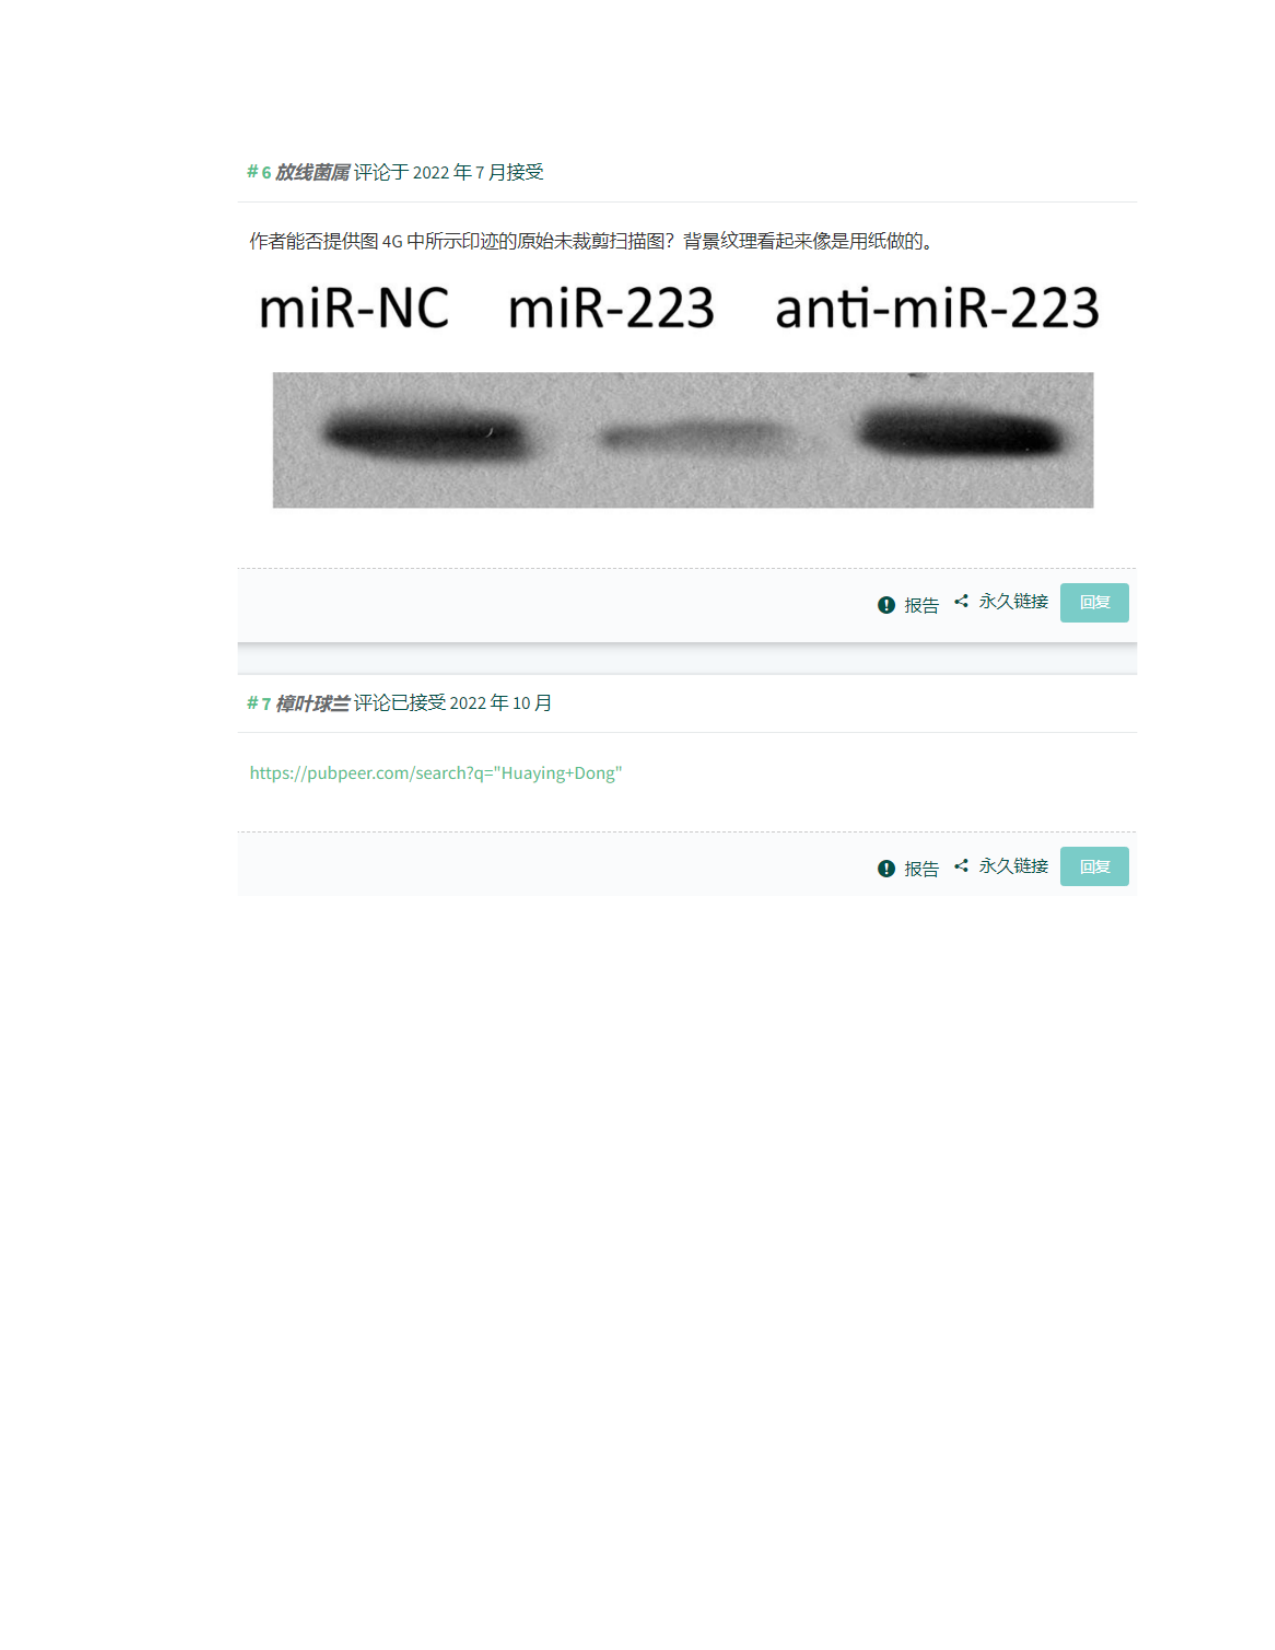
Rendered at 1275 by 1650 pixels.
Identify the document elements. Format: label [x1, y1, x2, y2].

picture [237, 150, 1138, 896]
